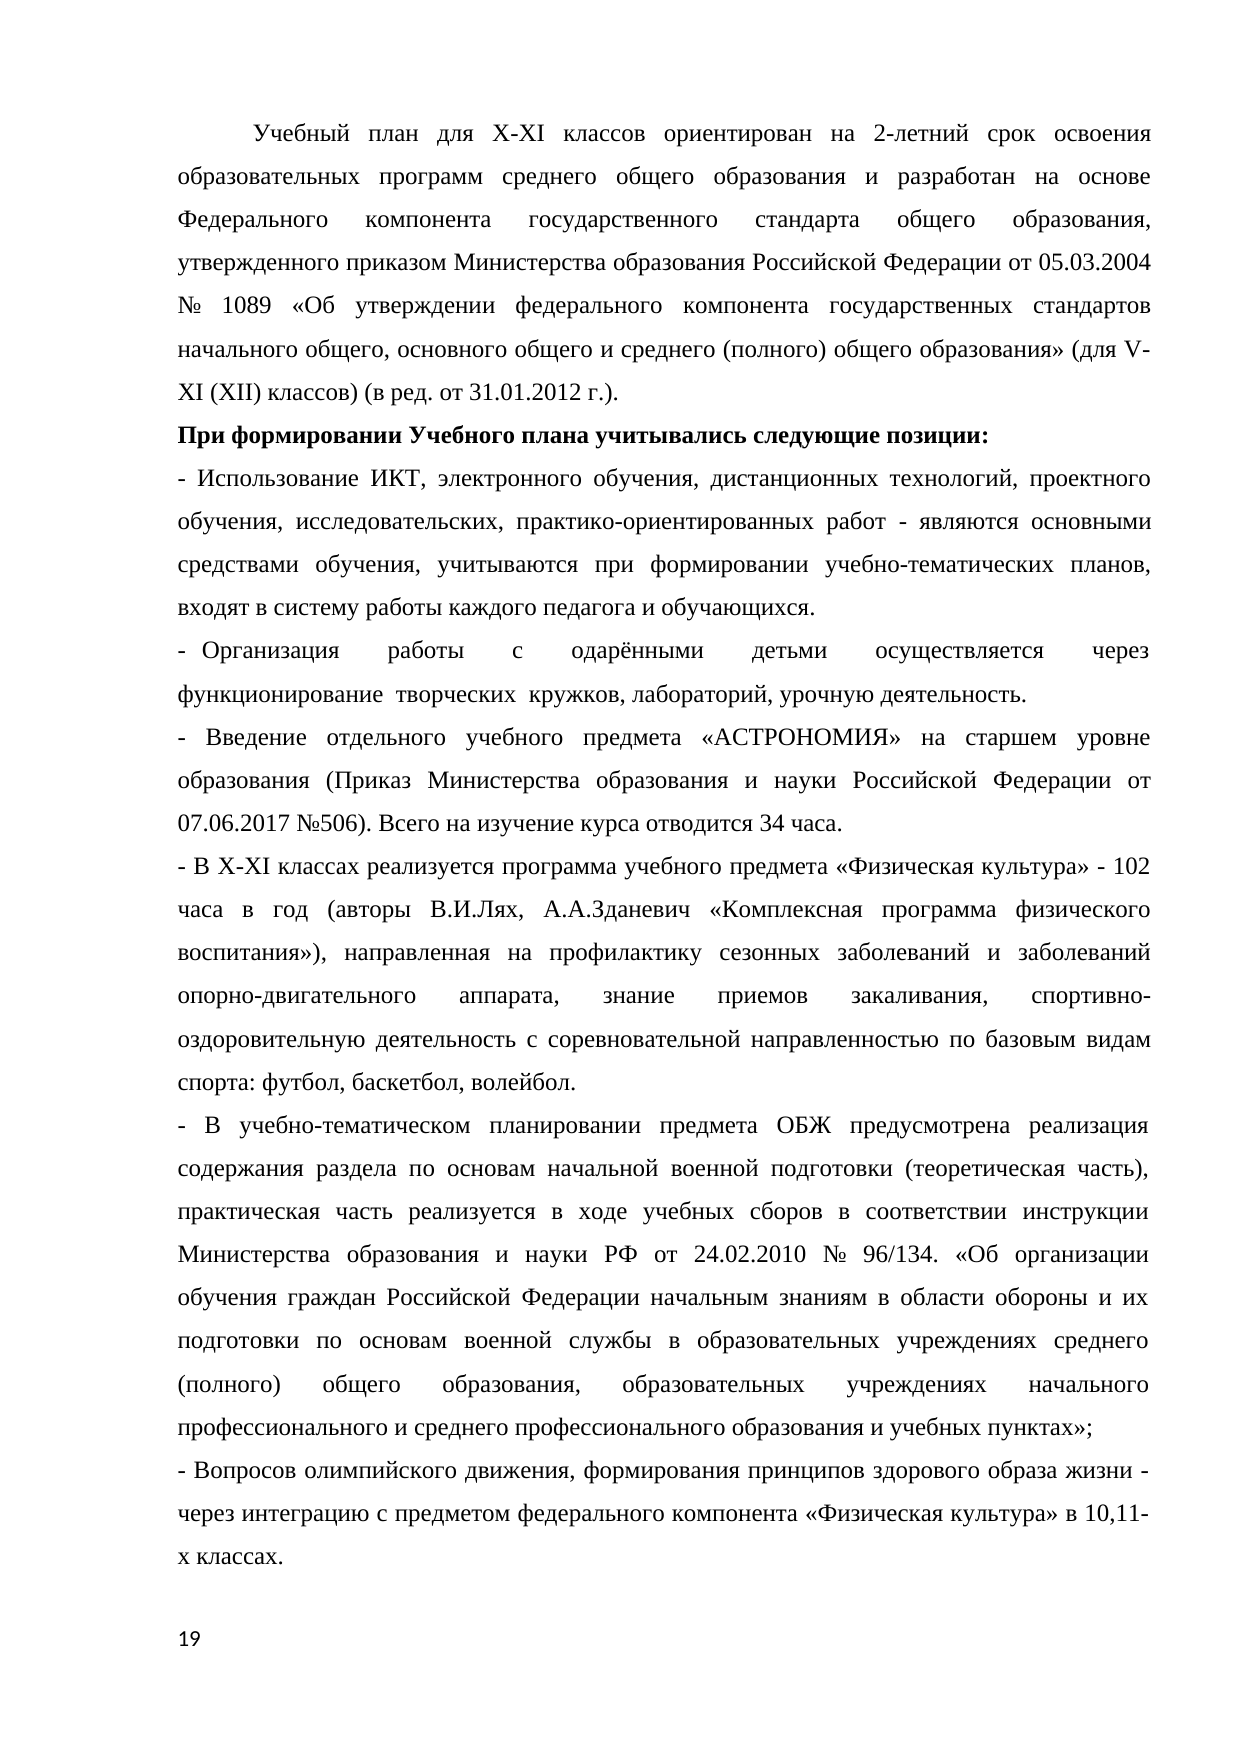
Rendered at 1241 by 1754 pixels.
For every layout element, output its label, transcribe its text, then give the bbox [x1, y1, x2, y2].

text Учебный план для X-XI классов ориентирован на 2-летний срок освоения образовательных программ среднего общего образования и разработан на основе Федерального компонента государственного стандарта общего образования, утвержденного приказом Министерства образования Российской Федерации от 05.03.2004 № 1089 «Об утверждении федерального компонента государственных стандартов начального общего, основного общего и среднего (полного) общего образования» (для V-XI (XII) классов) (в ред. от 31.01.2012 г.). [177, 118, 1152, 406]
text - Введение отдельного учебного предмета «АСТРОНОМИЯ» на старшем уровне образования (Приказ Министерства образования и науки Российской Федерации от 07.06.2017 №506). Всего на изучение курса отводится 34 часа. [177, 722, 1152, 837]
text - Организация работы с одарёнными детьми осуществляется через функционирование творческих кружков, лабораторий, урочную деятельность. [177, 636, 1152, 707]
text - Использование ИКТ, электронного обучения, дистанционных технологий, проектного обучения, исследовательских, практико-ориентированных работ - являются основными средствами обучения, учитываются при формировании учебно-тематических планов, входят в систему работы каждого педагога и обучающихся. [177, 463, 1152, 621]
text - Вопросов олимпийского движения, формирования принципов здорового образа жизни - через интеграцию с предметом федерального компонента «Физическая культура» в 10,11-х классах. [177, 1455, 1149, 1570]
text - В X-XI классах реализуется программа учебного предмета «Физическая культура» - 102 часа в год (авторы В.И.Лях, А.А.Зданевич «Комплексная программа физического воспитания»), направленная на профилактику сезонных заболеваний и заболеваний опорно-двигательного аппарата, знание приемов закаливания, спортивно-оздоровительную деятельность с соревновательной направленностью по базовым видам спорта: футбол, баскетбол, волейбол. [177, 851, 1152, 1096]
text - В учебно-тематическом планировании предмета ОБЖ предусмотрена реализация содержания раздела по основам начальной военной подготовки (теоретическая часть), практическая часть реализуется в ходе учебных сборов в соответствии инструкции Министерства образования и науки РФ от 24.02.2010 № 96/134. «Об организации обучения граждан Российской Федерации начальным знаниям в области обороны и их подготовки по основам военной службы в образовательных учреждениях среднего (полного) общего образования, образовательных учреждениях начального профессионального и среднего профессионального образования и учебных пунктах»; [177, 1110, 1149, 1441]
text При формировании Учебного плана учитывались следующие позиции: [177, 420, 1152, 449]
